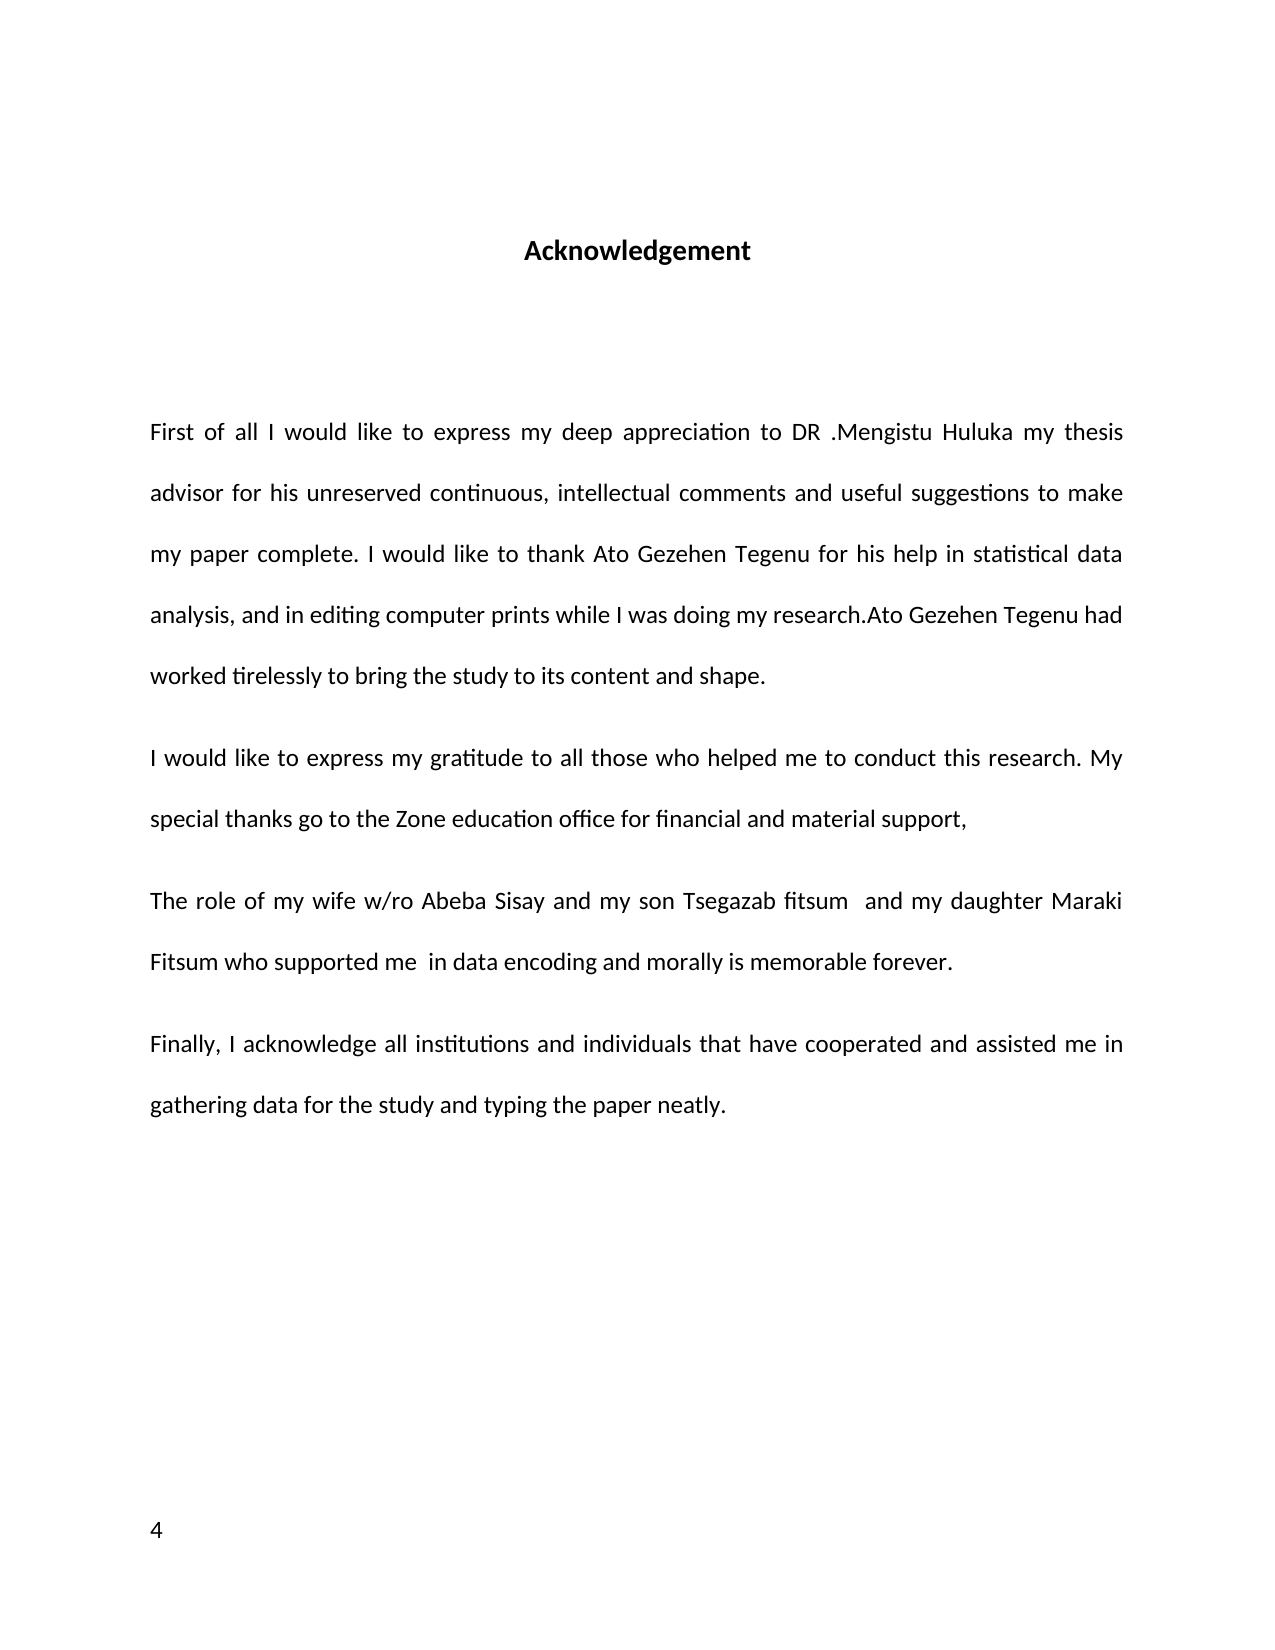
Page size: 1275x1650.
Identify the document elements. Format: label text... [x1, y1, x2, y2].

text Acknowledgement [150, 232, 1125, 267]
text Finally, I acknowledge all institutions and individuals that have cooperated and assisted me in gathering data for the study and typing the paper neatly. [150, 1028, 1125, 1119]
text First of all I would like to express my deep appreciation to DR .Mengistu Huluka my thesis advisor for his unreserved continuous, intellectual comments and useful suggestions to make my paper complete. I would like to thank Ato Gezehen Tegenu for his help in statistical data analysis, and in editing computer prints while I was doing my research.Ato Gezehen Tegenu had worked tirelessly to bring the study to its content and shape. [150, 416, 1125, 691]
text I would like to express my gratitude to all those who helped me to conduct this research. My special thanks go to the Zone education office for financial and material support, [150, 742, 1125, 834]
text The role of my wife w/ro Abeba Sisay and my son Tsegazab fitsum and my daughter Maraki Fitsum who supported me in data encoding and morally is memorable forever. [150, 885, 1125, 977]
